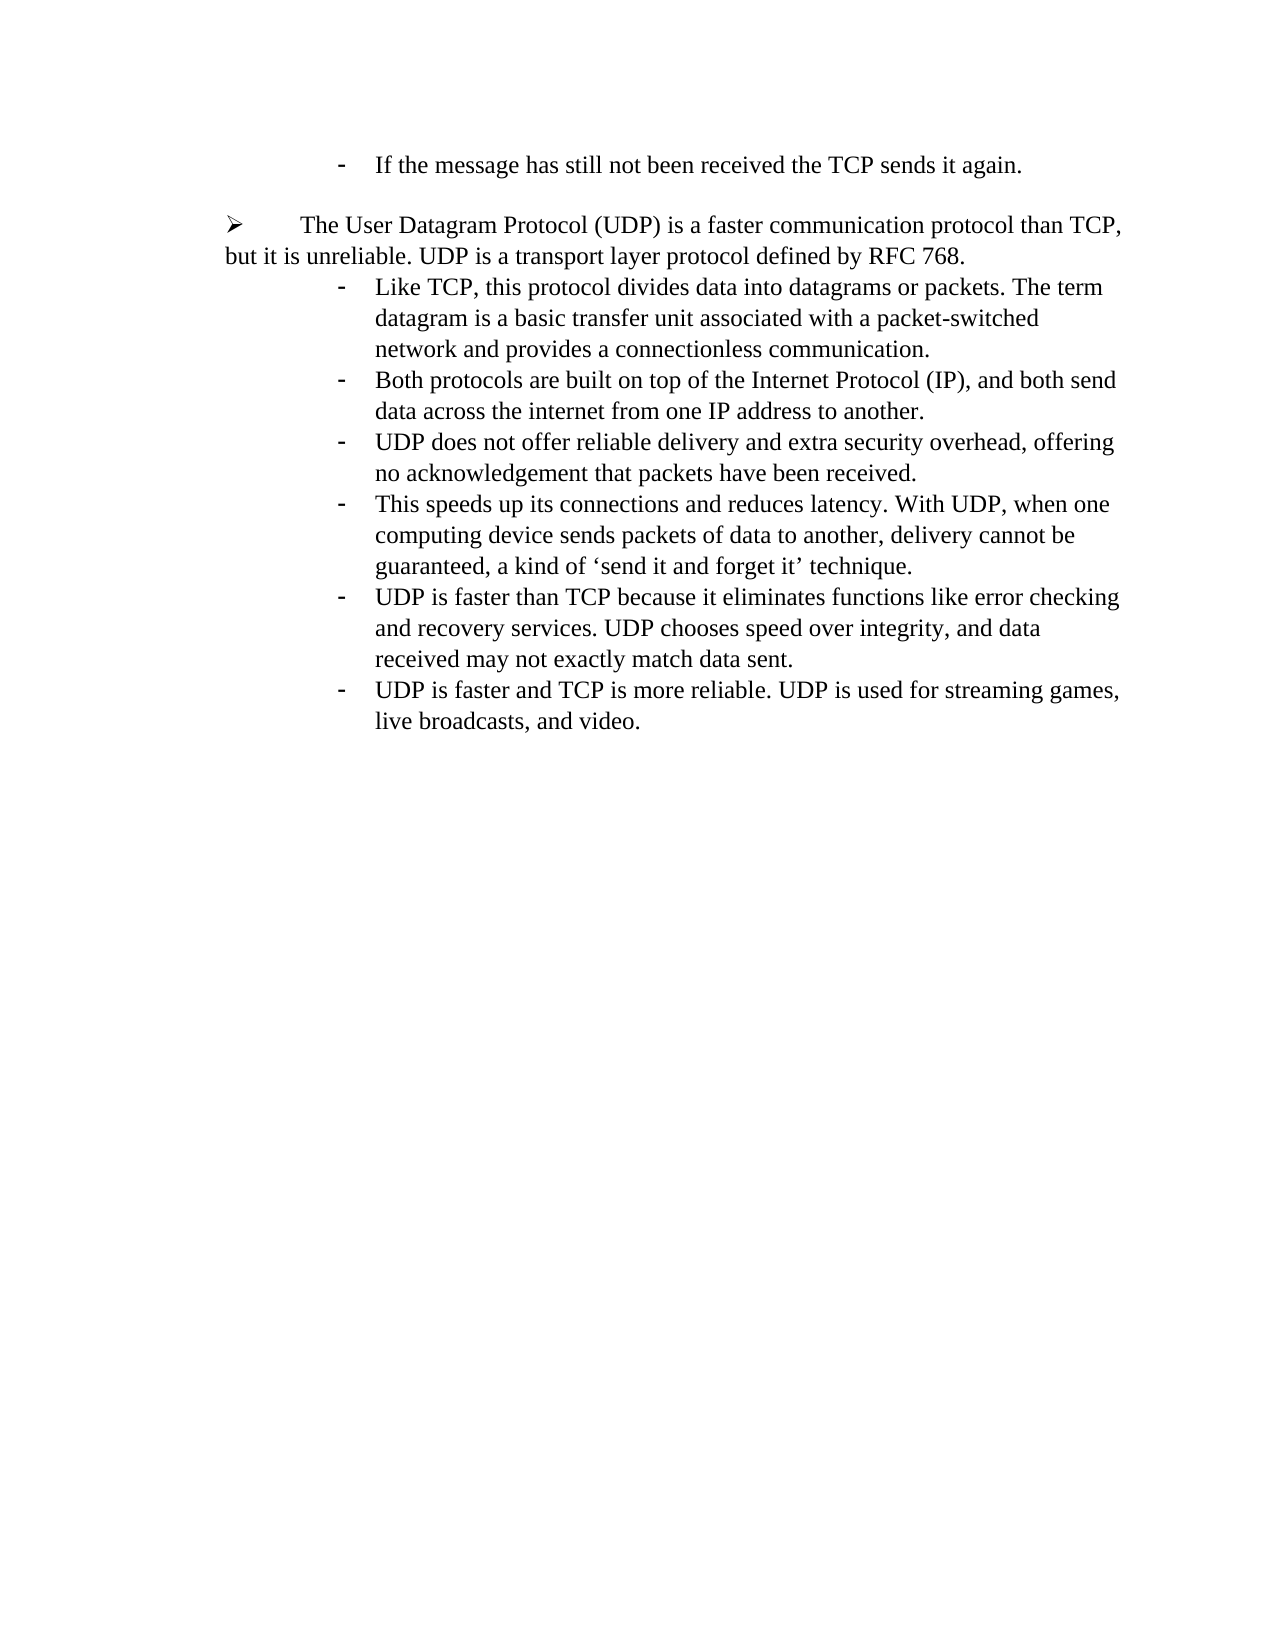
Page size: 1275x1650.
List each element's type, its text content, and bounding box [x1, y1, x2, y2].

list Both protocols are built on top of the Internet Protocol (IP), and both send data across the internet from one IP address to another. [337, 365, 1125, 425]
list UDP does not offer reliable delivery and extra security overhead, offering no acknowledgement that packets have been received. [337, 427, 1125, 487]
list If the message has still not been received the TCP sends it again. [337, 150, 1125, 179]
list This speeds up its connections and reduces latency. With UDP, when one computing device sends packets of data to another, delivery cannot be guaranteed, a kind of ‘send it and forget it’ technique. [337, 489, 1125, 580]
list The User Datagram Protocol (UDP) is a faster communication protocol than TCP, but it is unreliable. UDP is a transport layer protocol defined by RFC 768. [225, 210, 1125, 269]
list Like TCP, this protocol divides data into datagrams or packets. The term datagram is a basic transfer unit associated with a packet-switched network and provides a connectionless communication. [337, 272, 1125, 363]
list UDP is faster than TCP because it eliminates functions like error checking and recovery services. UDP chooses speed over integrity, and data received may not exactly match data sent. [337, 582, 1125, 673]
list UDP is faster and TCP is more reliable. UDP is used for streaming games, live broadcasts, and video. [337, 675, 1125, 735]
